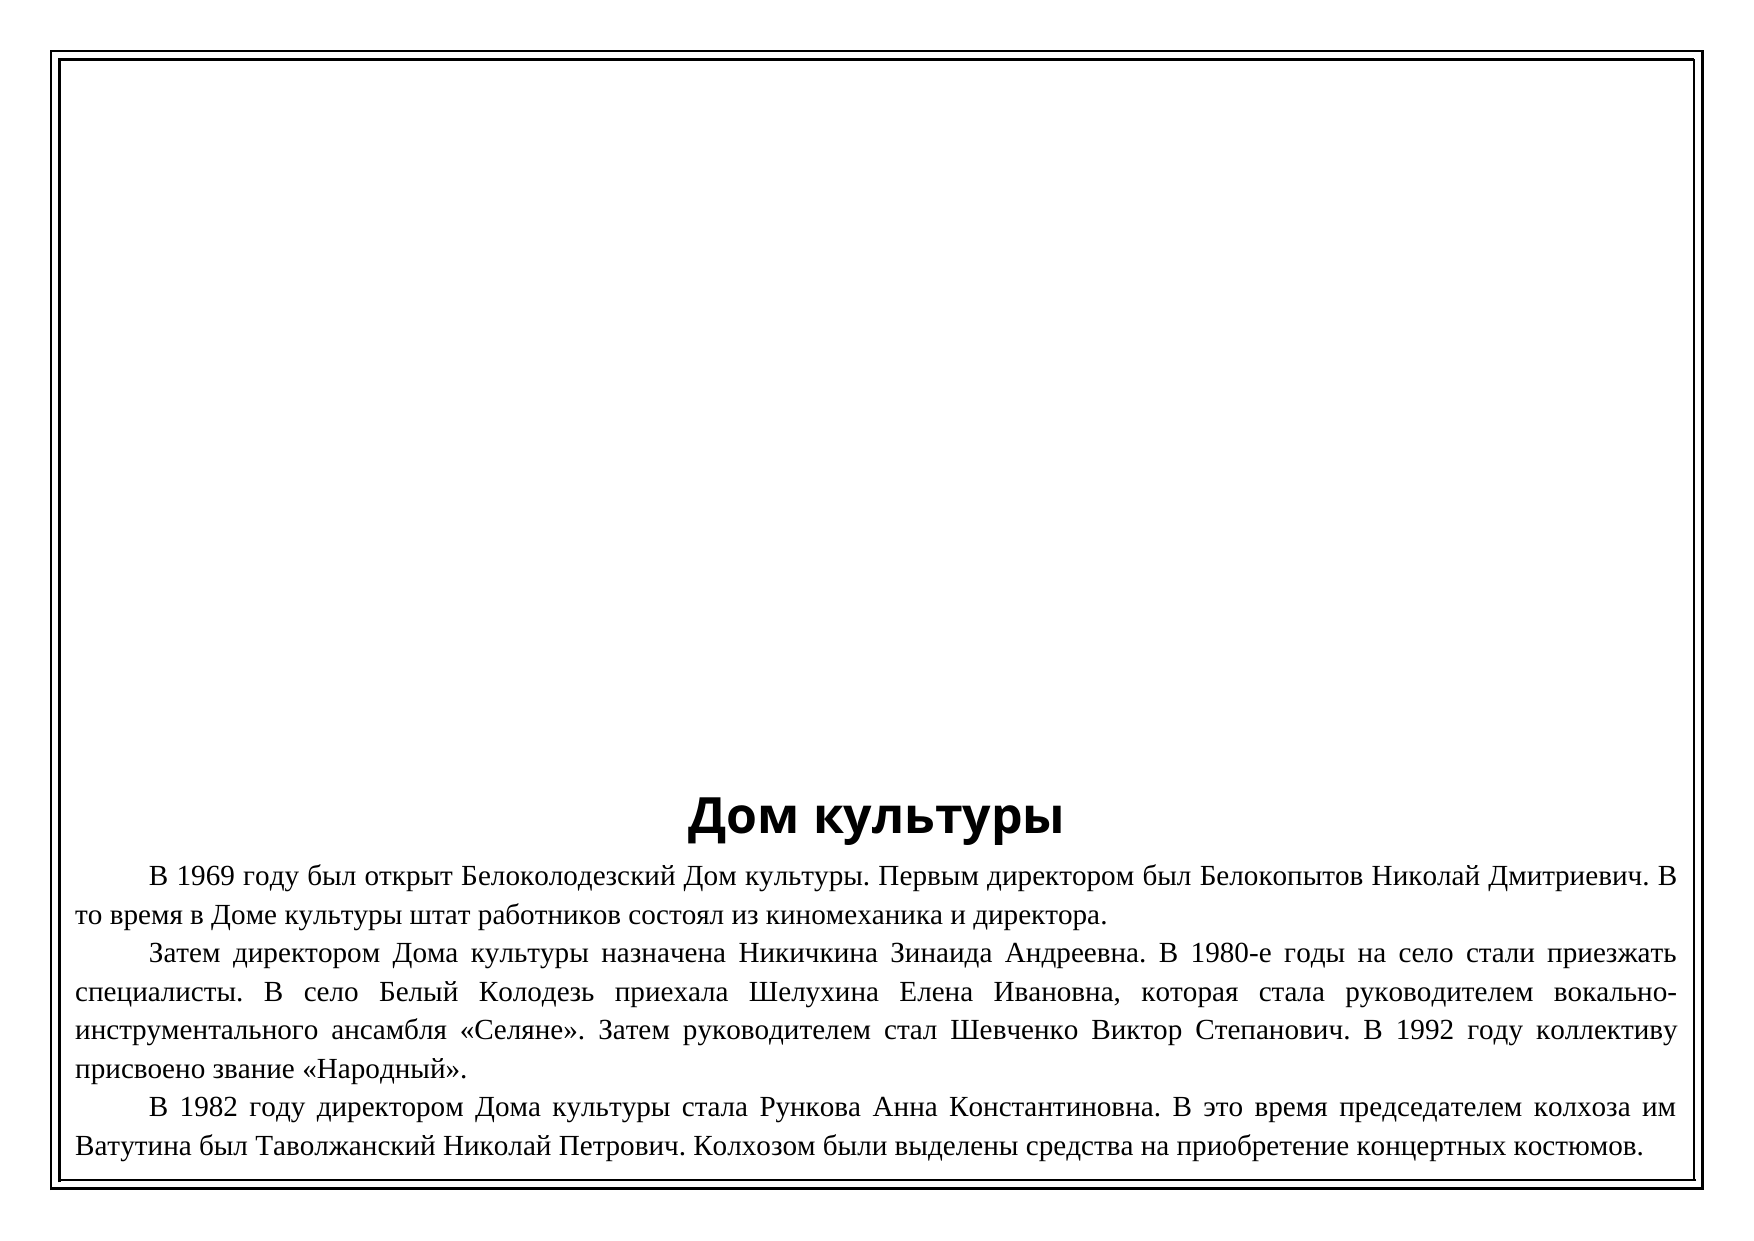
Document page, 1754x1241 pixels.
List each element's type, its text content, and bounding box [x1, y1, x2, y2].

text В 1969 году был открыт Белоколодезский Дом культуры. Первым директором был Белокопытов Николай Дмитриевич. В то время в Доме культуры штат работников состоял из киномеханика и директора. [75, 858, 1679, 930]
text Затем директором Дома культуры назначена Никичкина Зинаида Андреевна. В 1980-е годы на село стали приезжать специалисты. В село Белый Колодезь приехала Шелухина Елена Ивановна, которая стала руководителем вокально-инструментального ансамбля «Селяне». Затем руководителем стал Шевченко Виктор Степанович. В 1992 году коллективу присвоено звание «Народный». [75, 935, 1679, 1084]
text Дом культуры [75, 780, 1679, 848]
text В 1982 году директором Дома культуры стала Рункова Анна Константиновна. В это время председателем колхоза им Ватутина был Таволжанский Николай Петрович. Колхозом были выделены средства на приобретение концертных костюмов. [75, 1089, 1679, 1162]
